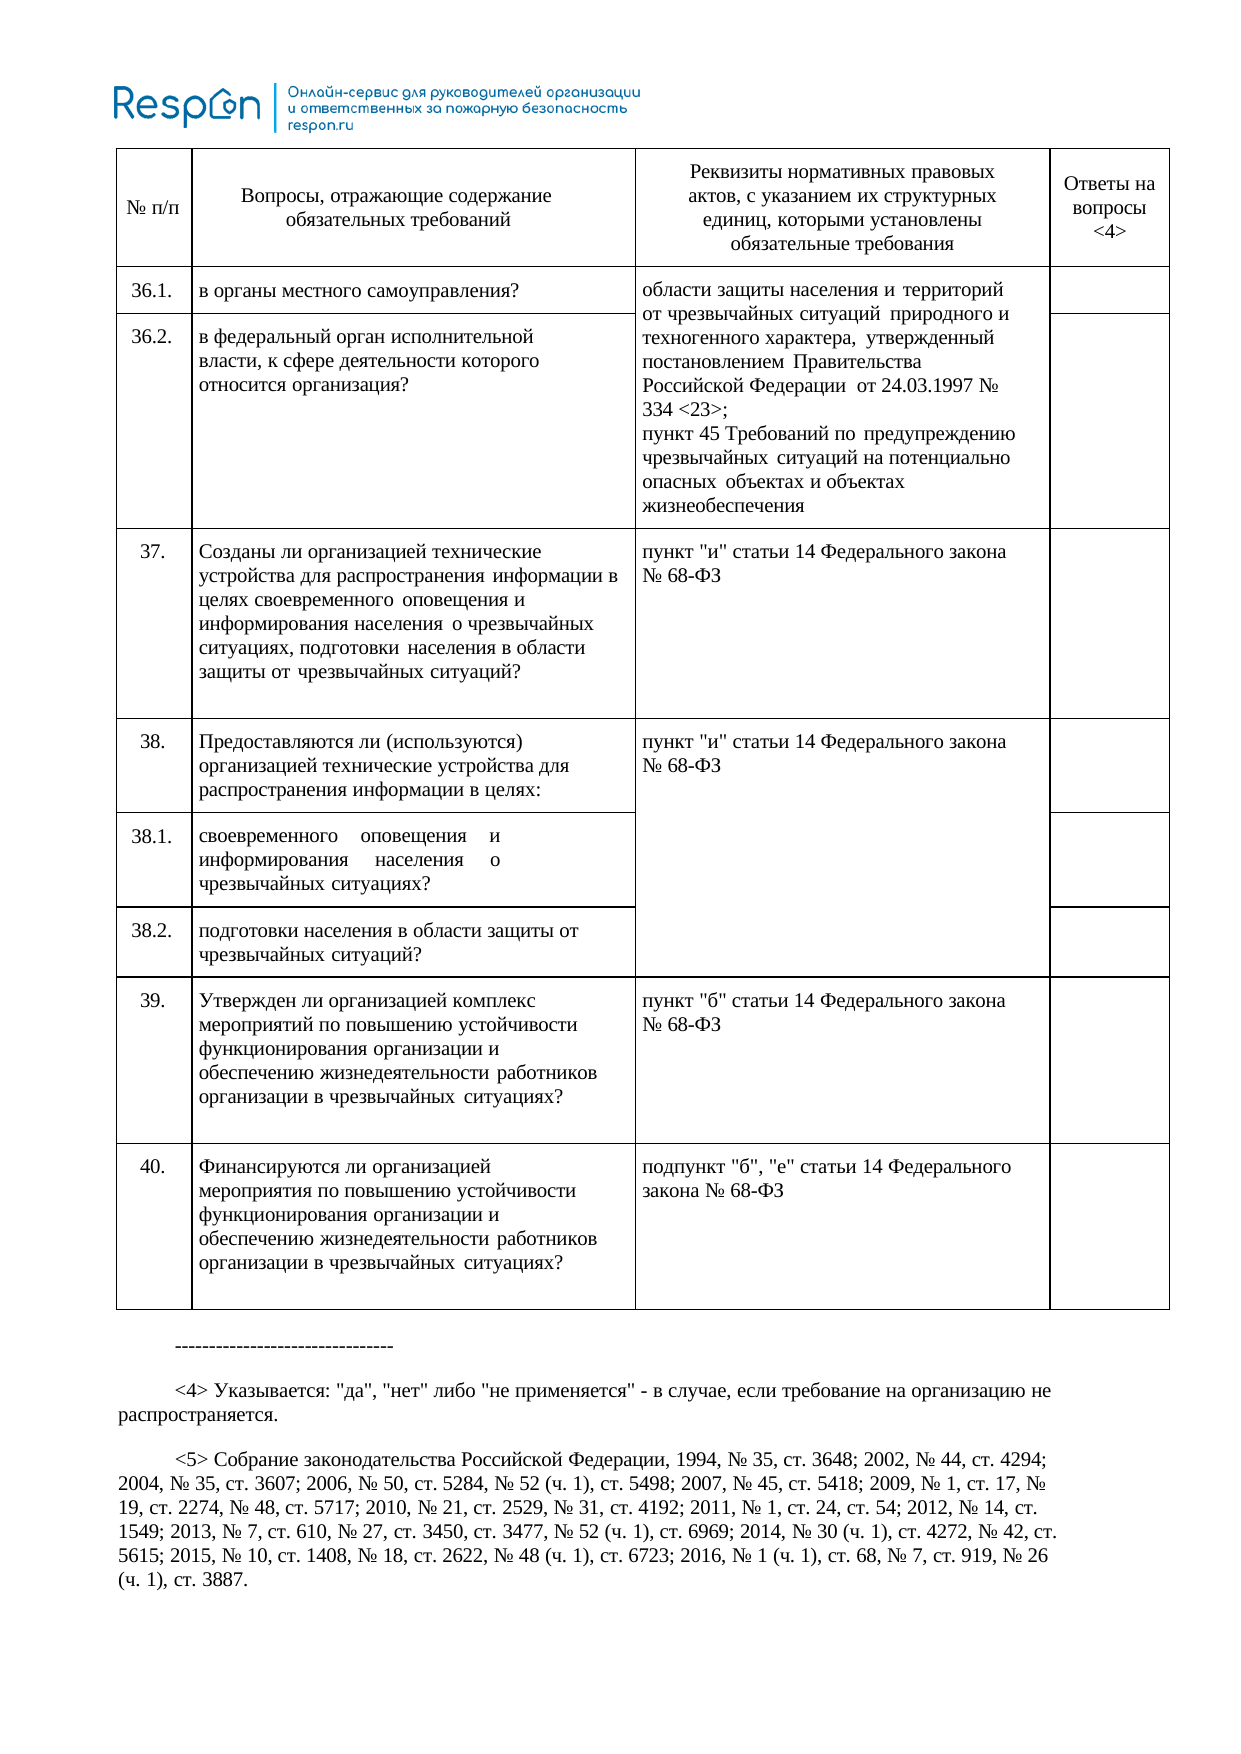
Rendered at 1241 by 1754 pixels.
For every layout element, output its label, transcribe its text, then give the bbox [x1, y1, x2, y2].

table_header Ответы на вопросы <4> [1051, 149, 1169, 266]
table_cell [1051, 267, 1169, 312]
table_cell 40. [117, 1144, 191, 1308]
table_cell 36.1. [117, 267, 191, 312]
table_cell подготовки населения в области защиты от чрезвычайных ситуаций? [193, 908, 635, 976]
table_cell 38.1. [117, 813, 191, 906]
text <5> Собрание законодательства Российской Федерации, 1994, № 35, ст. 3648; 2002, № 44, ст. 4294; [174, 1447, 1182, 1471]
table_header Реквизиты нормативных правовых актов, с указанием их структурных единиц, которыми установлены обязательные требования [636, 149, 1049, 266]
text 1549; 2013, № 7, ст. 610, № 27, ст. 3450, ст. 3477, № 52 (ч. 1), ст. 6969; 2014, № 30 (ч. 1), ст. 4272, № 42, ст. [118, 1519, 1182, 1543]
table_cell в федеральный орган исполнительной власти, к сфере деятельности которого относится организация? [193, 314, 635, 528]
table_cell [1051, 529, 1169, 718]
table_header № п/п [117, 149, 191, 266]
table_cell [1051, 813, 1169, 906]
table_cell 36.2. [117, 314, 191, 528]
text 19, ст. 2274, № 48, ст. 5717; 2010, № 21, ст. 2529, № 31, ст. 4192; 2011, № 1, ст. 24, ст. 54; 2012, № 14, ст. [118, 1495, 1182, 1519]
text -------------------------------- [174, 1333, 1182, 1357]
picture [106, 75, 645, 137]
text <4> Указывается: "да", "нет" либо "не применяется" - в случае, если требование на организацию не распространяется. [118, 1378, 1145, 1426]
table_cell подпункт "б", "е" статьи 14 Федерального закона № 68-ФЗ [636, 1144, 1049, 1308]
table_cell области защиты населения и территорий от чрезвычайных ситуаций природного и техногенного характера, утвержденный постановлением Правительства Российской Федерации от 24.03.1997 № 334 <23>; пункт 45 Требований по предупреждению чрезвычайных ситуаций на потенциально опасных объектах и объектах жизнеобеспечения [636, 267, 1049, 528]
table_cell [1051, 1144, 1169, 1308]
table_cell в органы местного самоуправления? [193, 267, 635, 312]
table_cell Финансируются ли организацией мероприятия по повышению устойчивости функционирования организации и обеспечению жизнедеятельности работников организации в чрезвычайных ситуациях? [193, 1144, 635, 1308]
table_cell [1051, 719, 1169, 812]
table_cell 37. [117, 529, 191, 718]
table_cell 39. [117, 978, 191, 1142]
table_cell своевременного оповещения и информирования населения о чрезвычайных ситуациях? [193, 813, 635, 906]
table_cell [1051, 978, 1169, 1142]
table_cell пункт "б" статьи 14 Федерального закона № 68-ФЗ [636, 978, 1049, 1142]
text 2004, № 35, ст. 3607; 2006, № 50, ст. 5284, № 52 (ч. 1), ст. 5498; 2007, № 45, ст. 5418; 2009, № 1, ст. 17, № [118, 1471, 1182, 1495]
table_cell [1051, 908, 1169, 976]
table_cell Предоставляются ли (используются) организацией технические устройства для распространения информации в целях: [193, 719, 635, 812]
table_cell Созданы ли организацией технические устройства для распространения информации в целях своевременного оповещения и информирования населения о чрезвычайных ситуациях, подготовки населения в области защиты от чрезвычайных ситуаций? [193, 529, 635, 718]
table_cell пункт "и" статьи 14 Федерального закона № 68-ФЗ [636, 719, 1049, 976]
text 5615; 2015, № 10, ст. 1408, № 18, ст. 2622, № 48 (ч. 1), ст. 6723; 2016, № 1 (ч. 1), ст. 68, № 7, ст. 919, № 26 [118, 1543, 1182, 1567]
table_cell 38.2. [117, 908, 191, 976]
table_cell 38. [117, 719, 191, 812]
table_cell пункт "и" статьи 14 Федерального закона № 68-ФЗ [636, 529, 1049, 718]
table_cell Утвержден ли организацией комплекс мероприятий по повышению устойчивости функционирования организации и обеспечению жизнедеятельности работников организации в чрезвычайных ситуациях? [193, 978, 635, 1142]
table_header Вопросы, отражающие содержание обязательных требований [193, 149, 635, 266]
text (ч. 1), ст. 3887. [118, 1567, 1182, 1591]
table_cell [1051, 314, 1169, 528]
